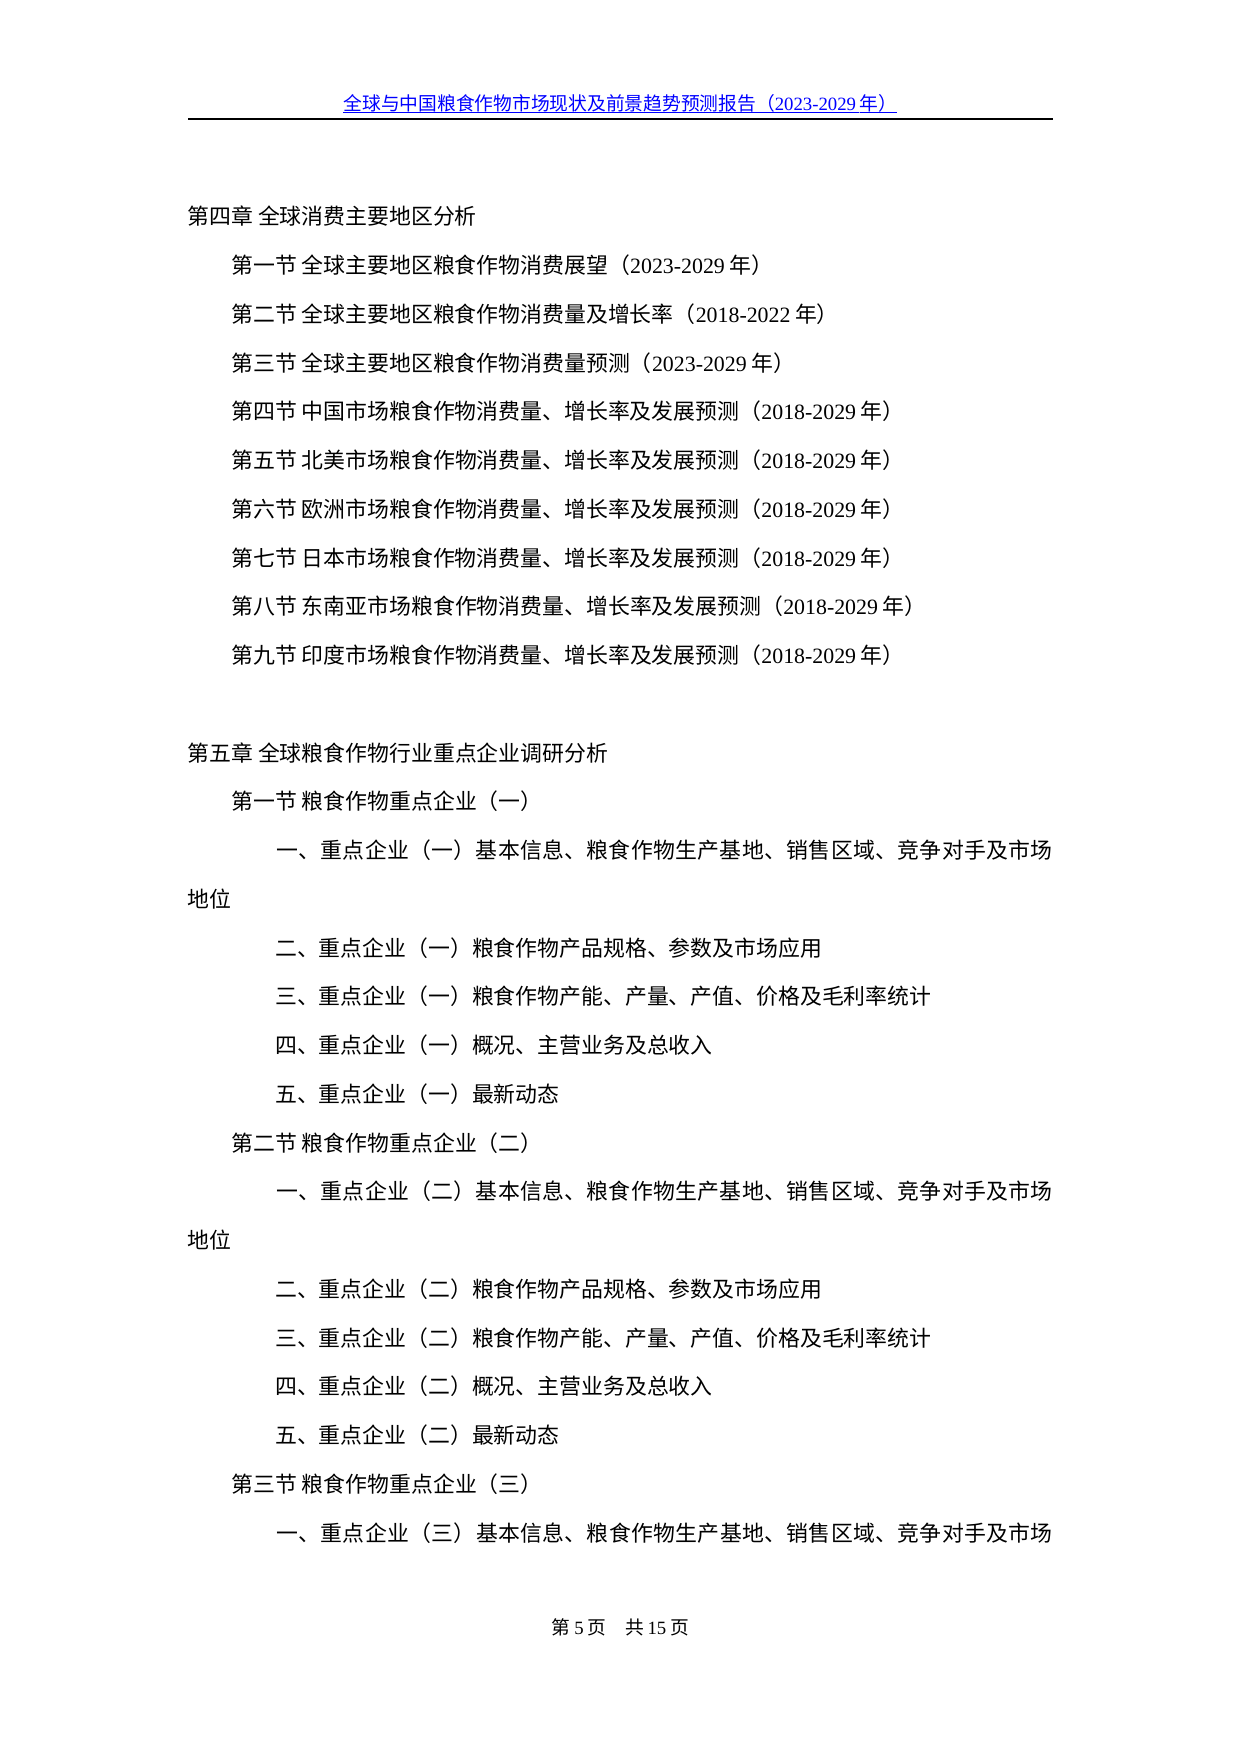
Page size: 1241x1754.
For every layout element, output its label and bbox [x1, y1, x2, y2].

text [187, 150, 1053, 1548]
